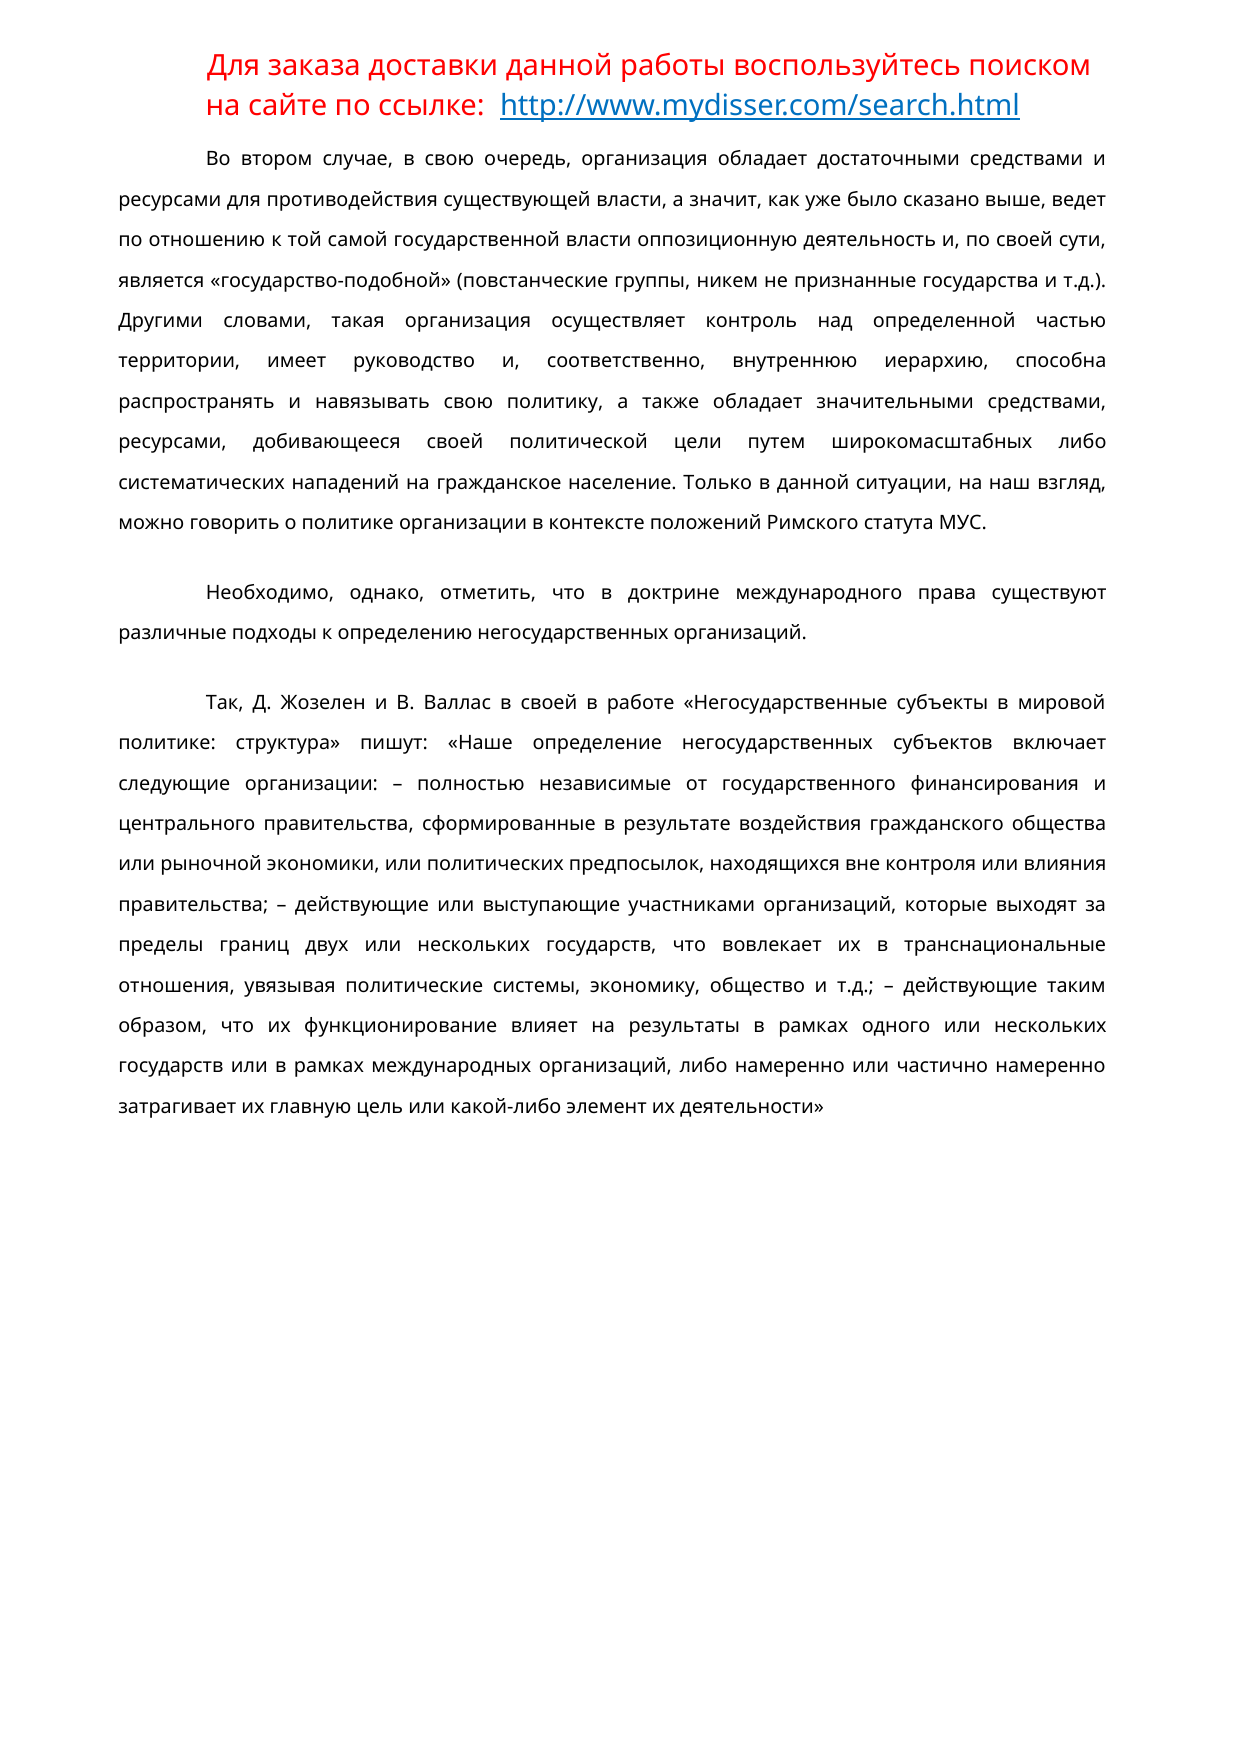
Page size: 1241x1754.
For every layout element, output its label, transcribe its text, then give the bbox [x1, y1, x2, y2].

text Так, Д. Жозелен и В. Валлас в своей в работе «Негосударственные субъекты в мировой политике: структура» пишут: «Наше определение негосударственных субъектов включает следующие организации: – полностью независимые от государственного финансирования и центрального правительства, сформированные в результате воздействия гражданского общества или рыночной экономики, или политических предпосылок, находящихся вне контроля или влияния правительства; – действующие или выступающие участниками организаций, которые выходят за пределы границ двух или нескольких государств, что вовлекает их в транснациональные отношения, увязывая политические системы, экономику, общество и т.д.; – действующие таким образом, что их функционирование влияет на результаты в рамках одного или нескольких государств или в рамках международных организаций, либо намеренно или частично намеренно затрагивает их главную цель или какой-либо элемент их деятельности» [118, 688, 1107, 1119]
text Необходимо, однако, отметить, что в доктрине международного права существуют различные подходы к определению негосударственных организаций. [118, 578, 1107, 645]
text Во втором случае, в свою очередь, организация обладает достаточными средствами и ресурсами для противодействия существующей власти, а значит, как уже было сказано выше, ведет по отношению к той самой государственной власти оппозиционную деятельность и, по своей сути, является «государство-подобной» (повстанческие группы, никем не признанные государства и т.д.). Другими словами, такая организация осуществляет контроль над определенной частью территории, имеет руководство и, соответственно, внутреннюю иерархию, способна распространять и навязывать свою политику, а также обладает значительными средствами, ресурсами, добивающееся своей политической цели путем широкомасштабных либо систематических нападений на гражданское население. Только в данной ситуации, на наш взгляд, можно говорить о политике организации в контексте положений Римского статута МУС. [118, 144, 1107, 535]
